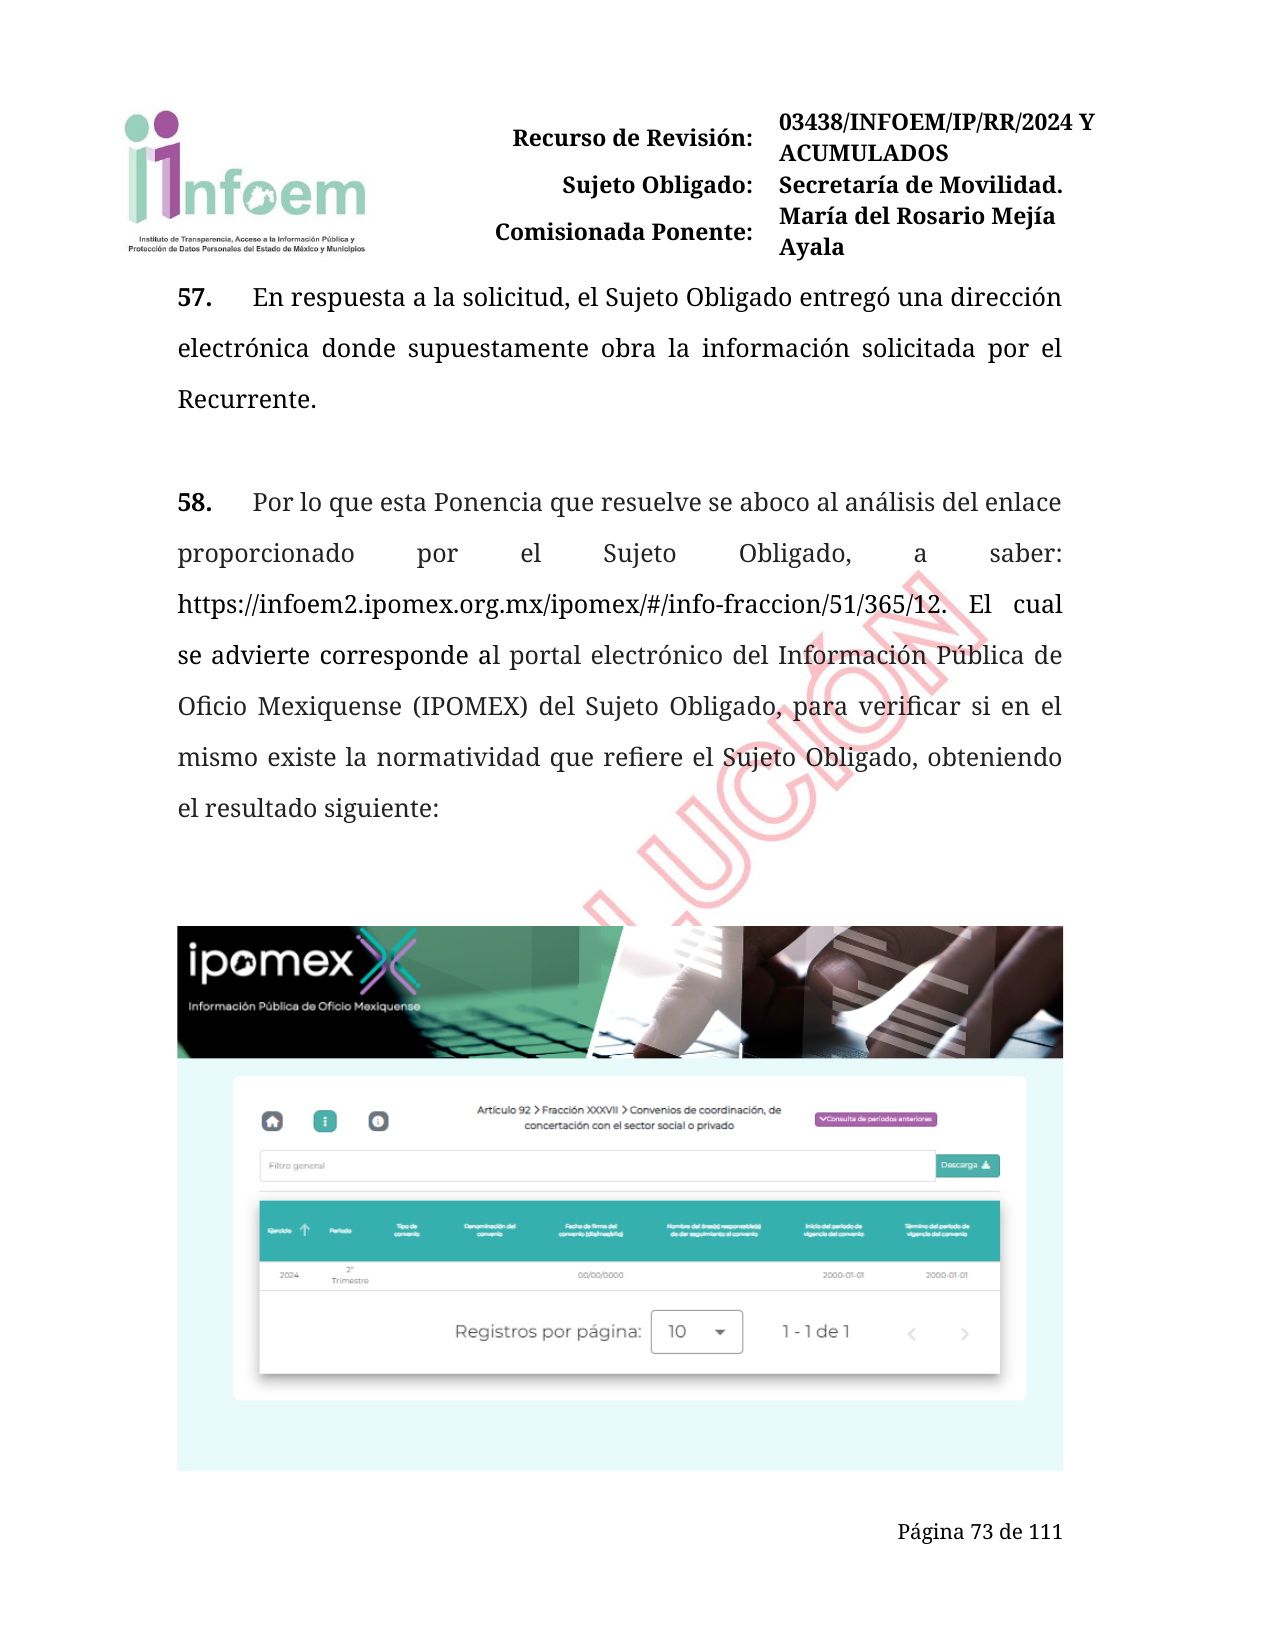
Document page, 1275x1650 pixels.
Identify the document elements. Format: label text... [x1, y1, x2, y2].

list Por lo que esta Ponencia que resuelve se aboco al análisis del enlace proporcionado por el Sujeto Obligado, a saber: https://infoem2.ipomex.org.mx/ipomex/#/info-fraccion/51/365/12. El cual se advierte corresponde al portal electrónico del Información Pública de Oficio Mexiquense (IPOMEX) del Sujeto Obligado, para verificar si en el mismo existe la normatividad que refiere el Sujeto Obligado, obteniendo el resultado siguiente: [177, 484, 1063, 824]
list En respuesta a la solicitud, el Sujeto Obligado entregó una dirección electrónica donde supuestamente obra la información solicitada por el Recurrente. [177, 280, 1063, 416]
picture [5, 50, 1275, 1650]
